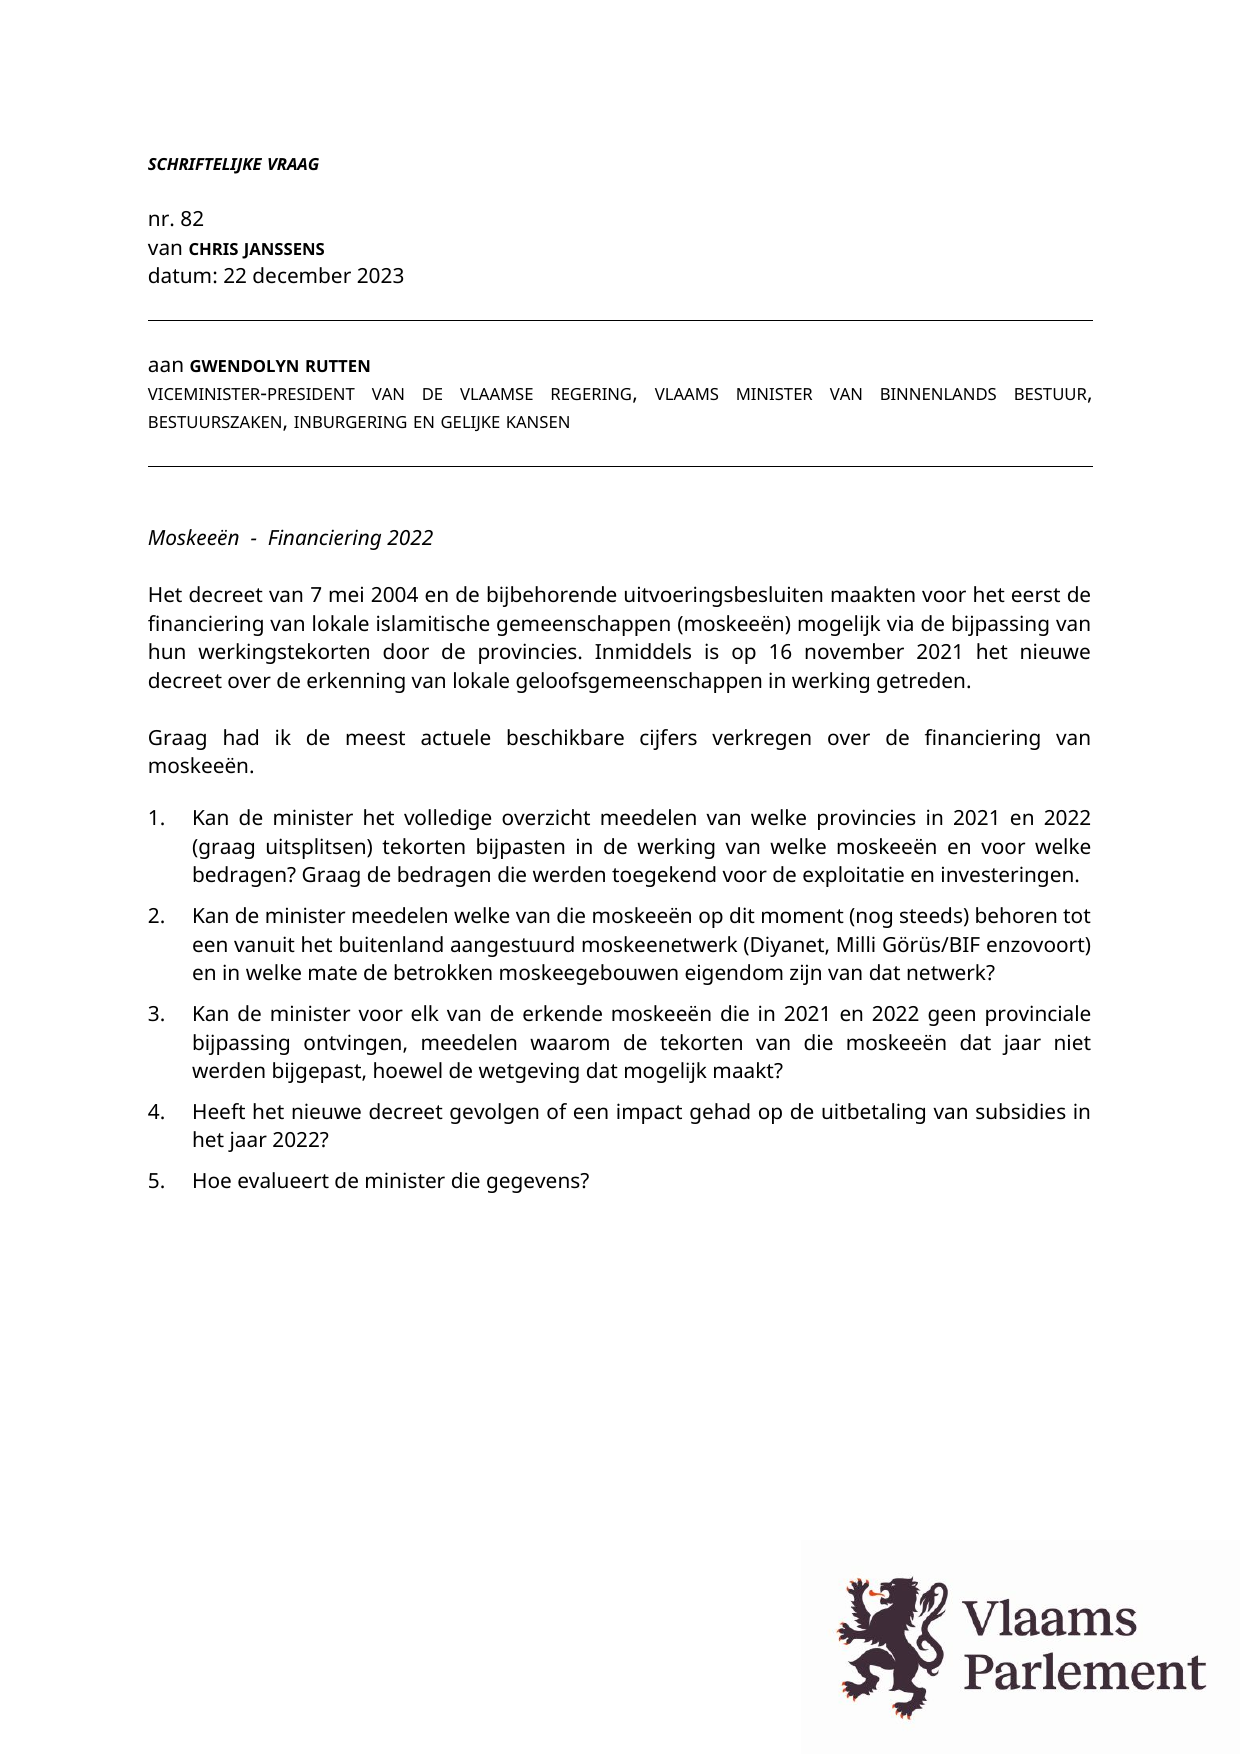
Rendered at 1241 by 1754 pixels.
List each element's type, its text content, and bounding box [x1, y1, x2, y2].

text Heeft het nieuwe decreet gevolgen of een impact gehad op de uitbetaling van subsidies in het jaar 2022? [148, 1097, 1093, 1154]
text Kan de minister het volledige overzicht meedelen van welke provincies in 2021 en 2022 (graag uitsplitsen) tekorten bijpasten in de werking van welke moskeeën en voor welke bedragen? Graag de bedragen die werden toegekend voor de exploitatie en investeringen. [148, 803, 1093, 889]
text Moskeeën - Financiering 2022 [148, 523, 1093, 552]
text datum: 22 december 2023 [148, 261, 1093, 290]
text Kan de minister voor elk van de erkende moskeeën die in 2021 en 2022 geen provinciale bijpassing ontvingen, meedelen waarom de tekorten van die moskeeën dat jaar niet werden bijgepast, hoewel de wetgeving dat mogelijk maakt? [148, 999, 1093, 1084]
picture [800, 1540, 1241, 1754]
text schriftelijke vraag [148, 148, 1093, 176]
text Het decreet van 7 mei 2004 en de bijbehorende uitvoeringsbesluiten maakten voor het eerst de financiering van lokale islamitische gemeenschappen (moskeeën) mogelijk via de bijpassing van hun werkingstekorten door de provincies. Inmiddels is op 16 november 2021 het nieuwe decreet over de erkenning van lokale geloofsgemeenschappen in werking getreden. [148, 580, 1093, 694]
text viceminister-president van de vlaamse regering, vlaams minister van binnenlands bestuur, bestuurszaken, inburgering en gelijke kansen [148, 378, 1093, 435]
text Hoe evalueert de minister die gegevens? [148, 1166, 1093, 1195]
text Graag had ik de meest actuele beschikbare cijfers verkregen over de financiering van moskeeën. [148, 723, 1093, 779]
text Kan de minister meedelen welke van die moskeeën op dit moment (nog steeds) behoren tot een vanuit het buitenland aangestuurd moskeenetwerk (Diyanet, Milli Görüs/BIF enzovoort) en in welke mate de betrokken moskeegebouwen eigendom zijn van dat netwerk? [148, 901, 1093, 987]
text nr. 82 [148, 204, 1093, 233]
text van chris janssens [148, 233, 1093, 261]
text aan gwendolyn rutten [148, 350, 1093, 378]
